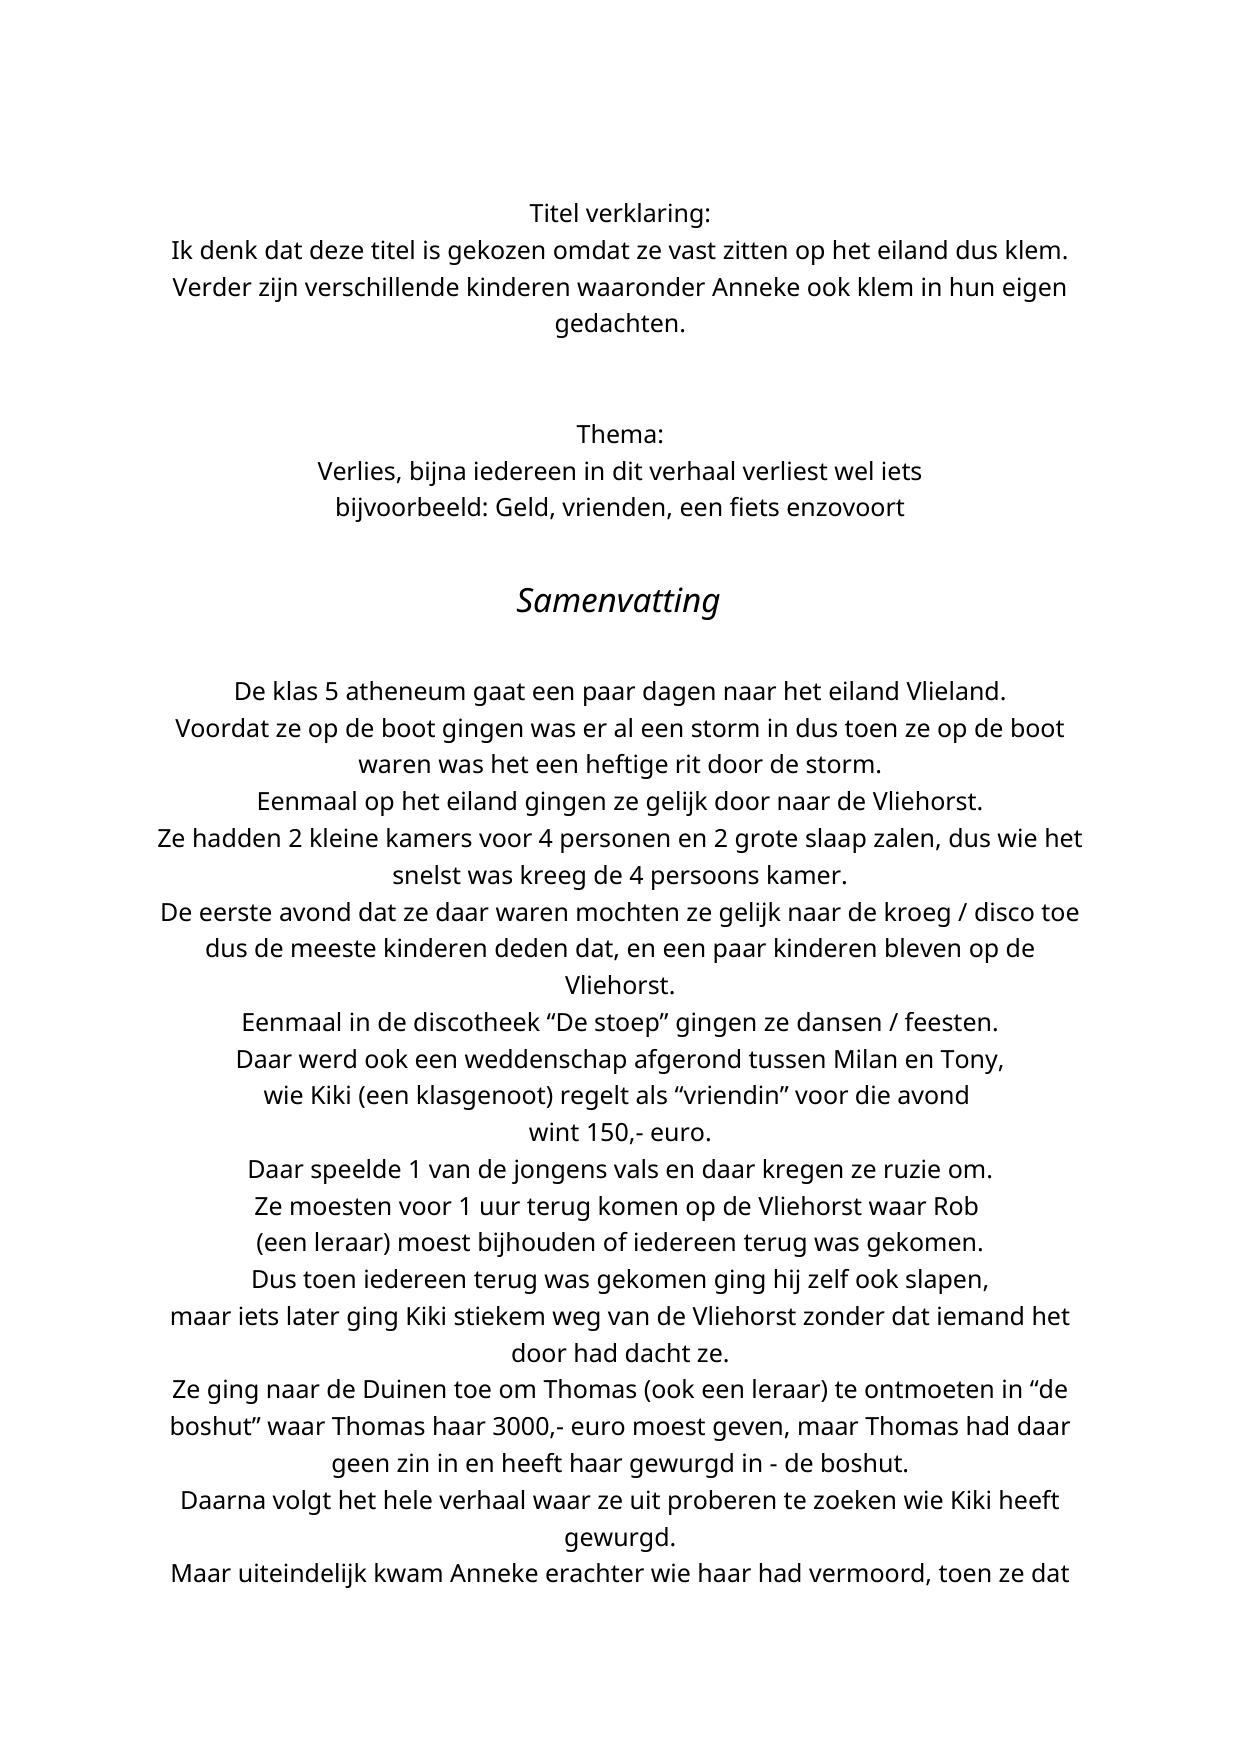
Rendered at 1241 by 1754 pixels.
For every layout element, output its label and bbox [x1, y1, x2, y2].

text [148, 148, 1093, 1590]
